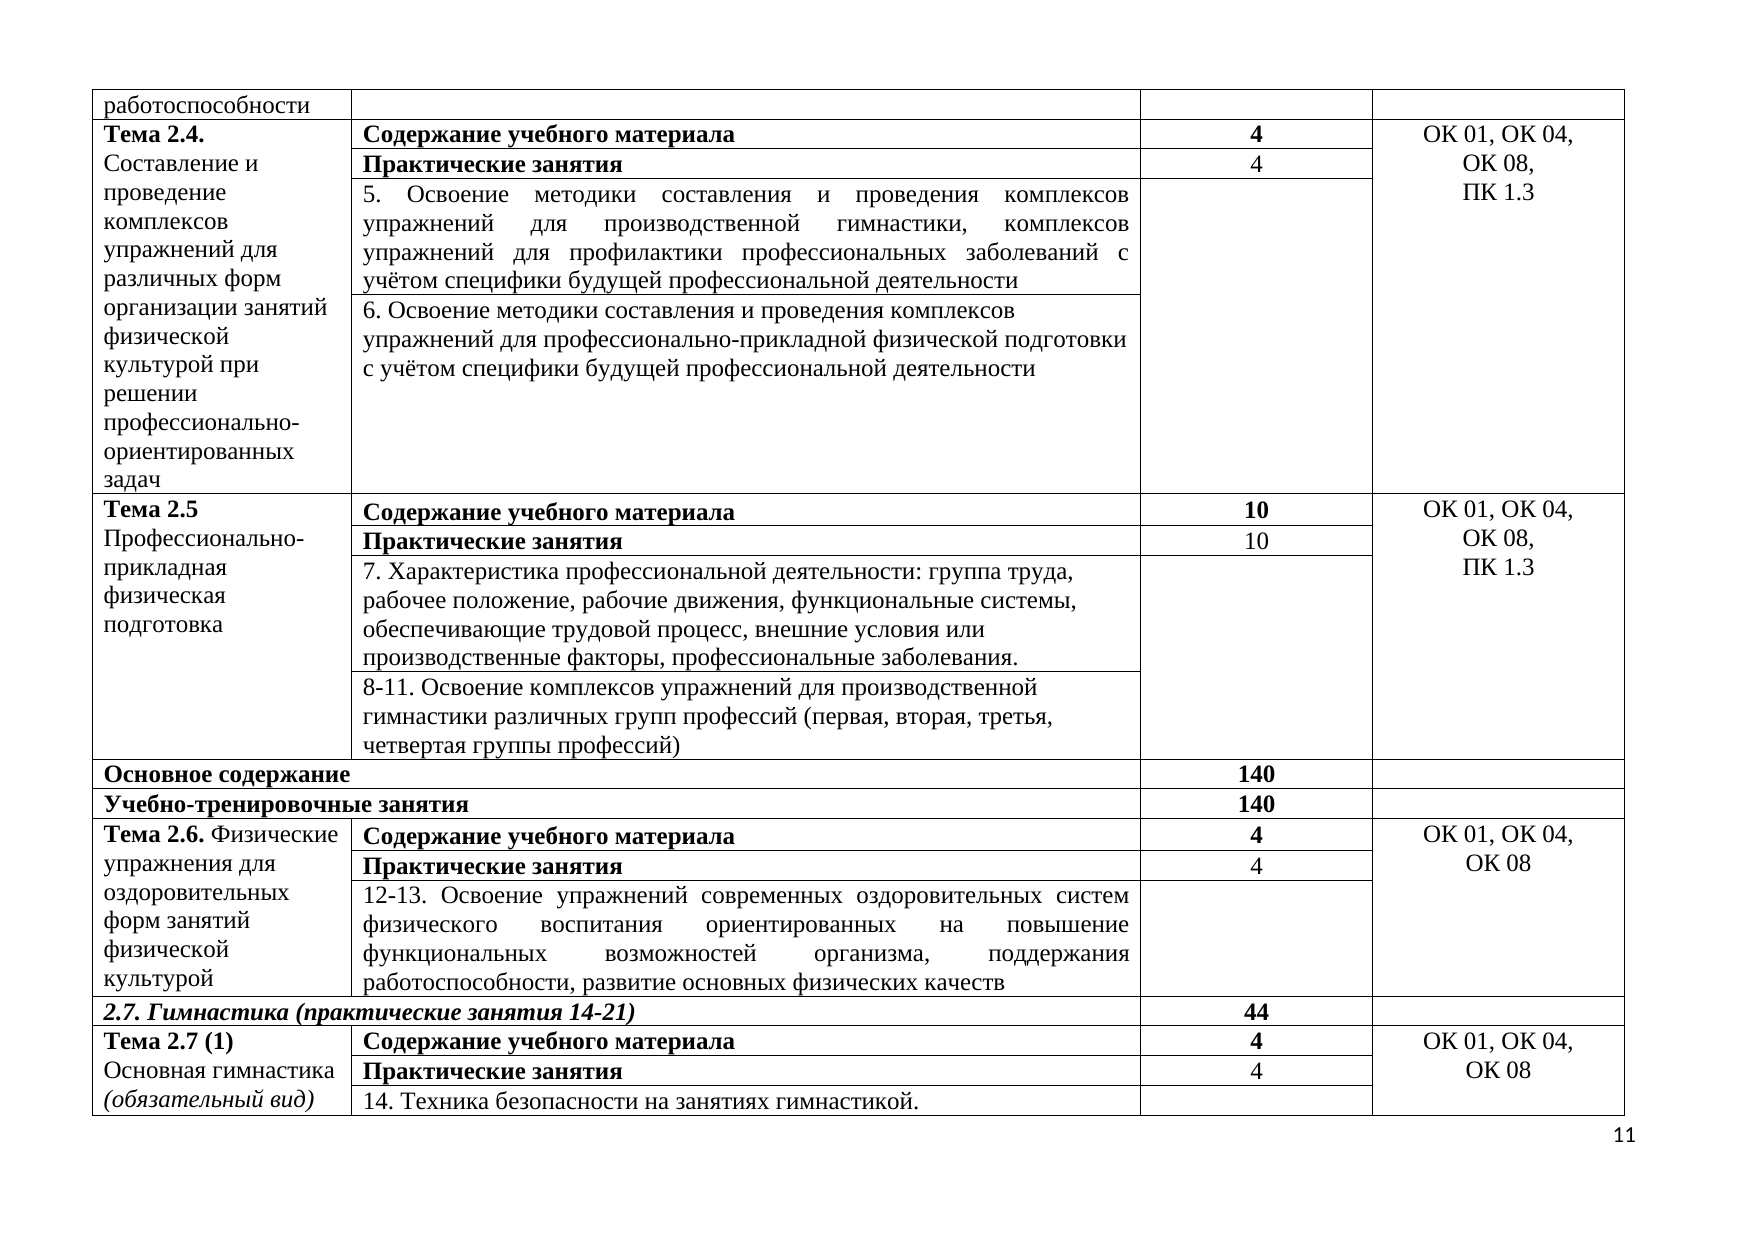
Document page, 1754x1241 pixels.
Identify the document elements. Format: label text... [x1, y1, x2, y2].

table_cell [1141, 179, 1372, 493]
table_cell [1373, 760, 1624, 788]
table_cell Учебно-тренировочные занятия [93, 789, 1140, 818]
table_cell Практические занятия [352, 851, 1140, 879]
table_cell 12-13. Освоение упражнений современных оздоровительных систем физического воспитания ориентированных на повышение функциональных возможностей организма, поддержания работоспособности, развитие основных физических качеств [352, 881, 1140, 996]
table_cell 140 [1141, 789, 1372, 818]
table_cell [1141, 556, 1372, 758]
table_cell 10 [1141, 494, 1372, 525]
table_cell 10 [1141, 526, 1372, 555]
table_cell 5. Освоение методики составления и проведения комплексов упражнений для производственной гимнастики, комплексов упражнений для профилактики профессиональных заболеваний с учётом специфики будущей профессиональной деятельности [352, 179, 1140, 294]
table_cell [352, 1086, 1140, 1115]
table_cell Основное содержание [93, 760, 1140, 788]
table_cell [1141, 1086, 1372, 1115]
table_cell 2.7. Гимнастика (практические занятия 14-21) [93, 997, 1140, 1025]
table_cell ОК 01, ОК 04, ОК 08 [1373, 1026, 1624, 1115]
table_cell Содержание учебного материала [352, 819, 1140, 850]
table_cell Тема 2.4. Составление и проведение комплексов упражнений для различных форм организации занятий физической культурой при решении профессионально-ориентированных задач [93, 120, 351, 493]
table_cell 44 [1141, 997, 1372, 1025]
table_cell Тема 2.7 (1) Основная гимнастика (обязательный вид) [93, 1026, 351, 1115]
table_cell ОК 01, ОК 04, ОК 08, ПК 1.3 [1373, 494, 1624, 758]
table_cell 6. Освоение методики составления и проведения комплексов упражнений для профессионально-прикладной физической подготовки с учётом специфики будущей профессиональной деятельности [352, 295, 1140, 493]
table_cell 7. Характеристика профессиональной деятельности: группа труда, рабочее положение, рабочие движения, функциональные системы, обеспечивающие трудовой процесс, внешние условия или производственные факторы, профессиональные заболевания. [352, 556, 1140, 671]
table_cell Практические занятия [352, 526, 1140, 555]
table_cell ОК 01, ОК 04, ОК 08, ПК 1.3 [1373, 120, 1624, 493]
table_cell [1141, 881, 1372, 996]
table_cell 4 [1141, 851, 1372, 879]
table_cell Содержание учебного материала [352, 120, 1140, 148]
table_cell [352, 90, 1140, 118]
table_cell Тема 2.6. Физические упражнения для оздоровительных форм занятий физической культурой [93, 819, 351, 996]
table_cell 4 [1141, 1026, 1372, 1055]
table_cell 4 [1141, 149, 1372, 178]
table_cell [1141, 90, 1372, 118]
table_cell 4 [1141, 819, 1372, 850]
table_cell 140 [1141, 760, 1372, 788]
table_cell Содержание учебного материала [352, 494, 1140, 525]
table_cell Содержание учебного материала [352, 1026, 1140, 1055]
table_cell ОК 01, ОК 04, ОК 08 [1373, 819, 1624, 996]
table_cell 8-11. Освоение комплексов упражнений для производственной гимнастики различных групп профессий (первая, вторая, третья, четвертая группы профессий) [352, 672, 1140, 758]
table_cell [1373, 789, 1624, 818]
table_cell [1373, 997, 1624, 1025]
table_cell Практические занятия [352, 149, 1140, 178]
table_cell 4 [1141, 1056, 1372, 1085]
table_cell Практические занятия [352, 1056, 1140, 1085]
table_cell Тема 2.5 Профессионально-прикладная физическая подготовка [93, 494, 351, 758]
table_cell 4 [1141, 120, 1372, 148]
